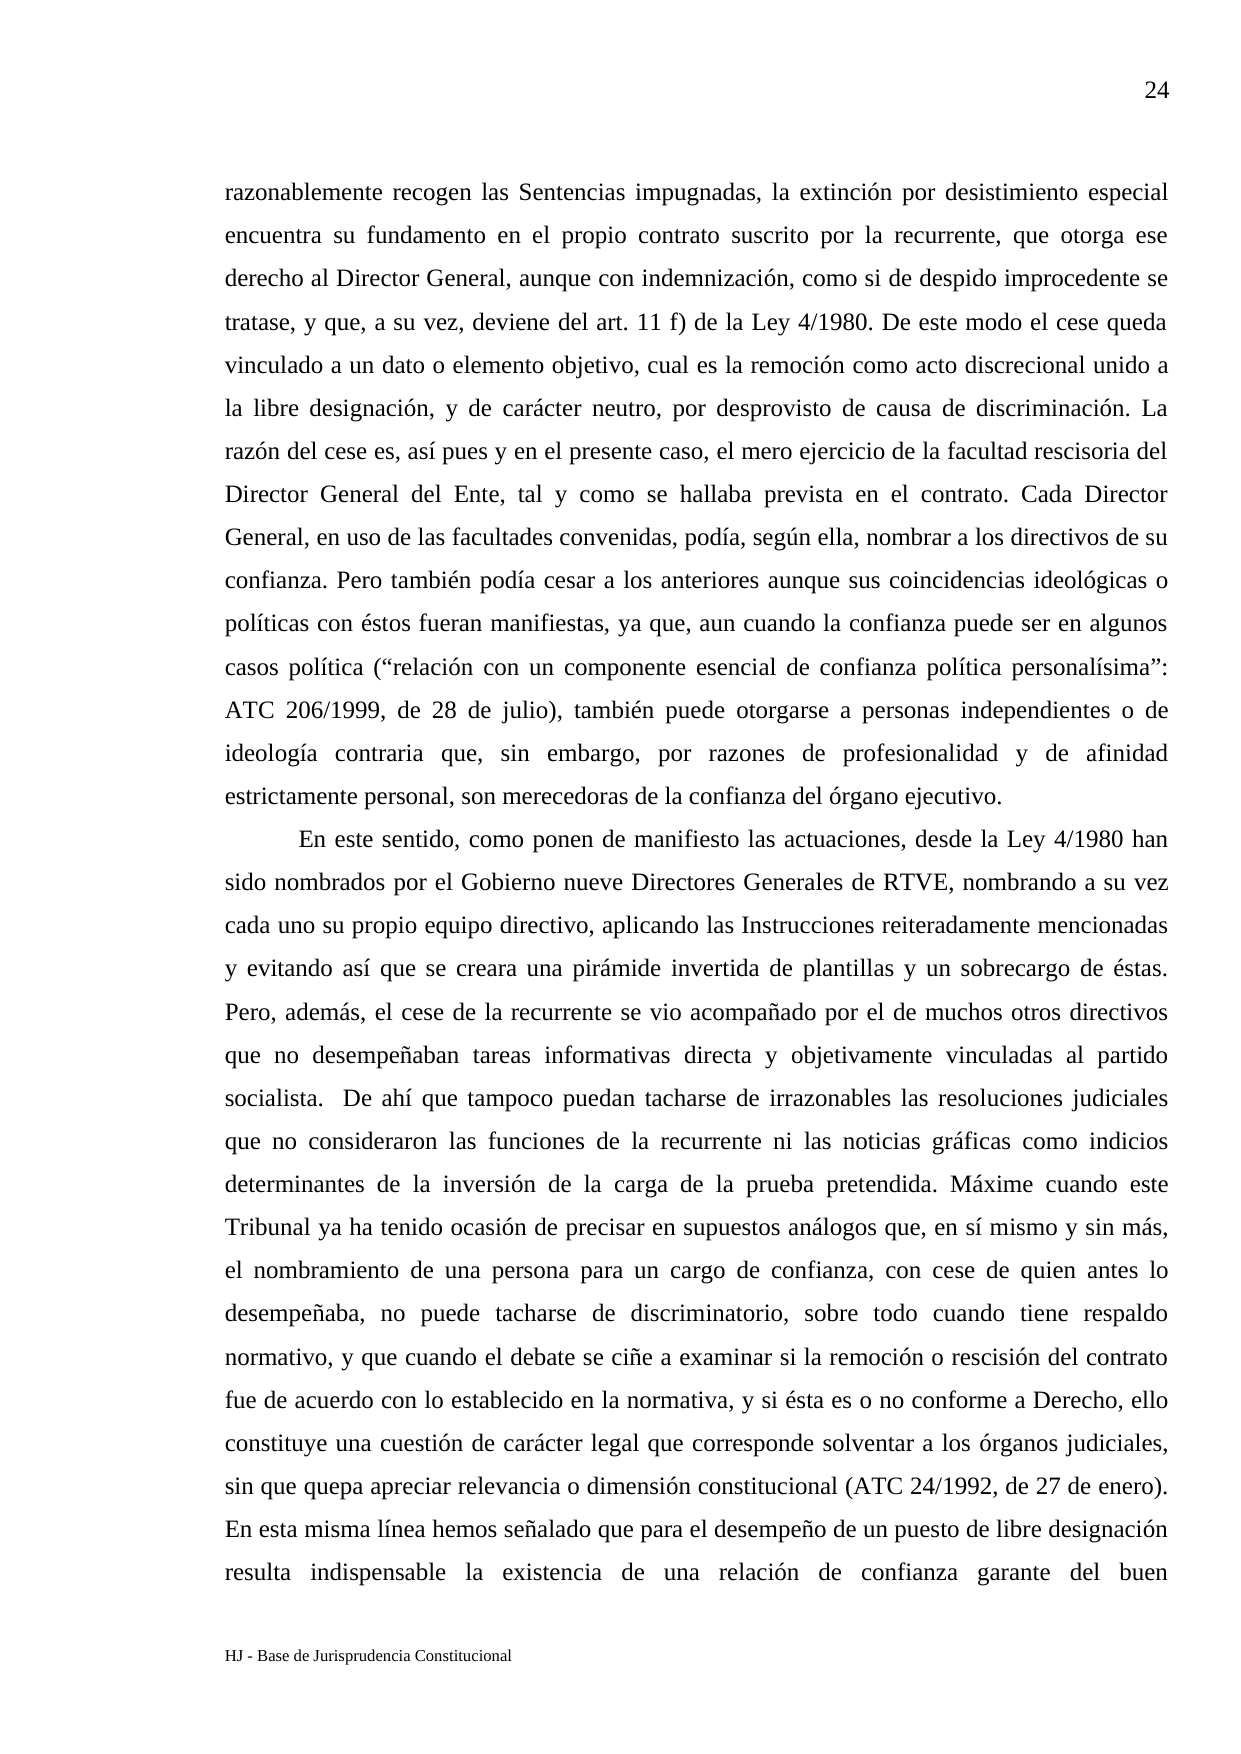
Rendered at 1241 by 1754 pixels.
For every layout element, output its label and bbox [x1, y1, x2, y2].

text [224, 177, 1169, 810]
text [224, 824, 1169, 1586]
